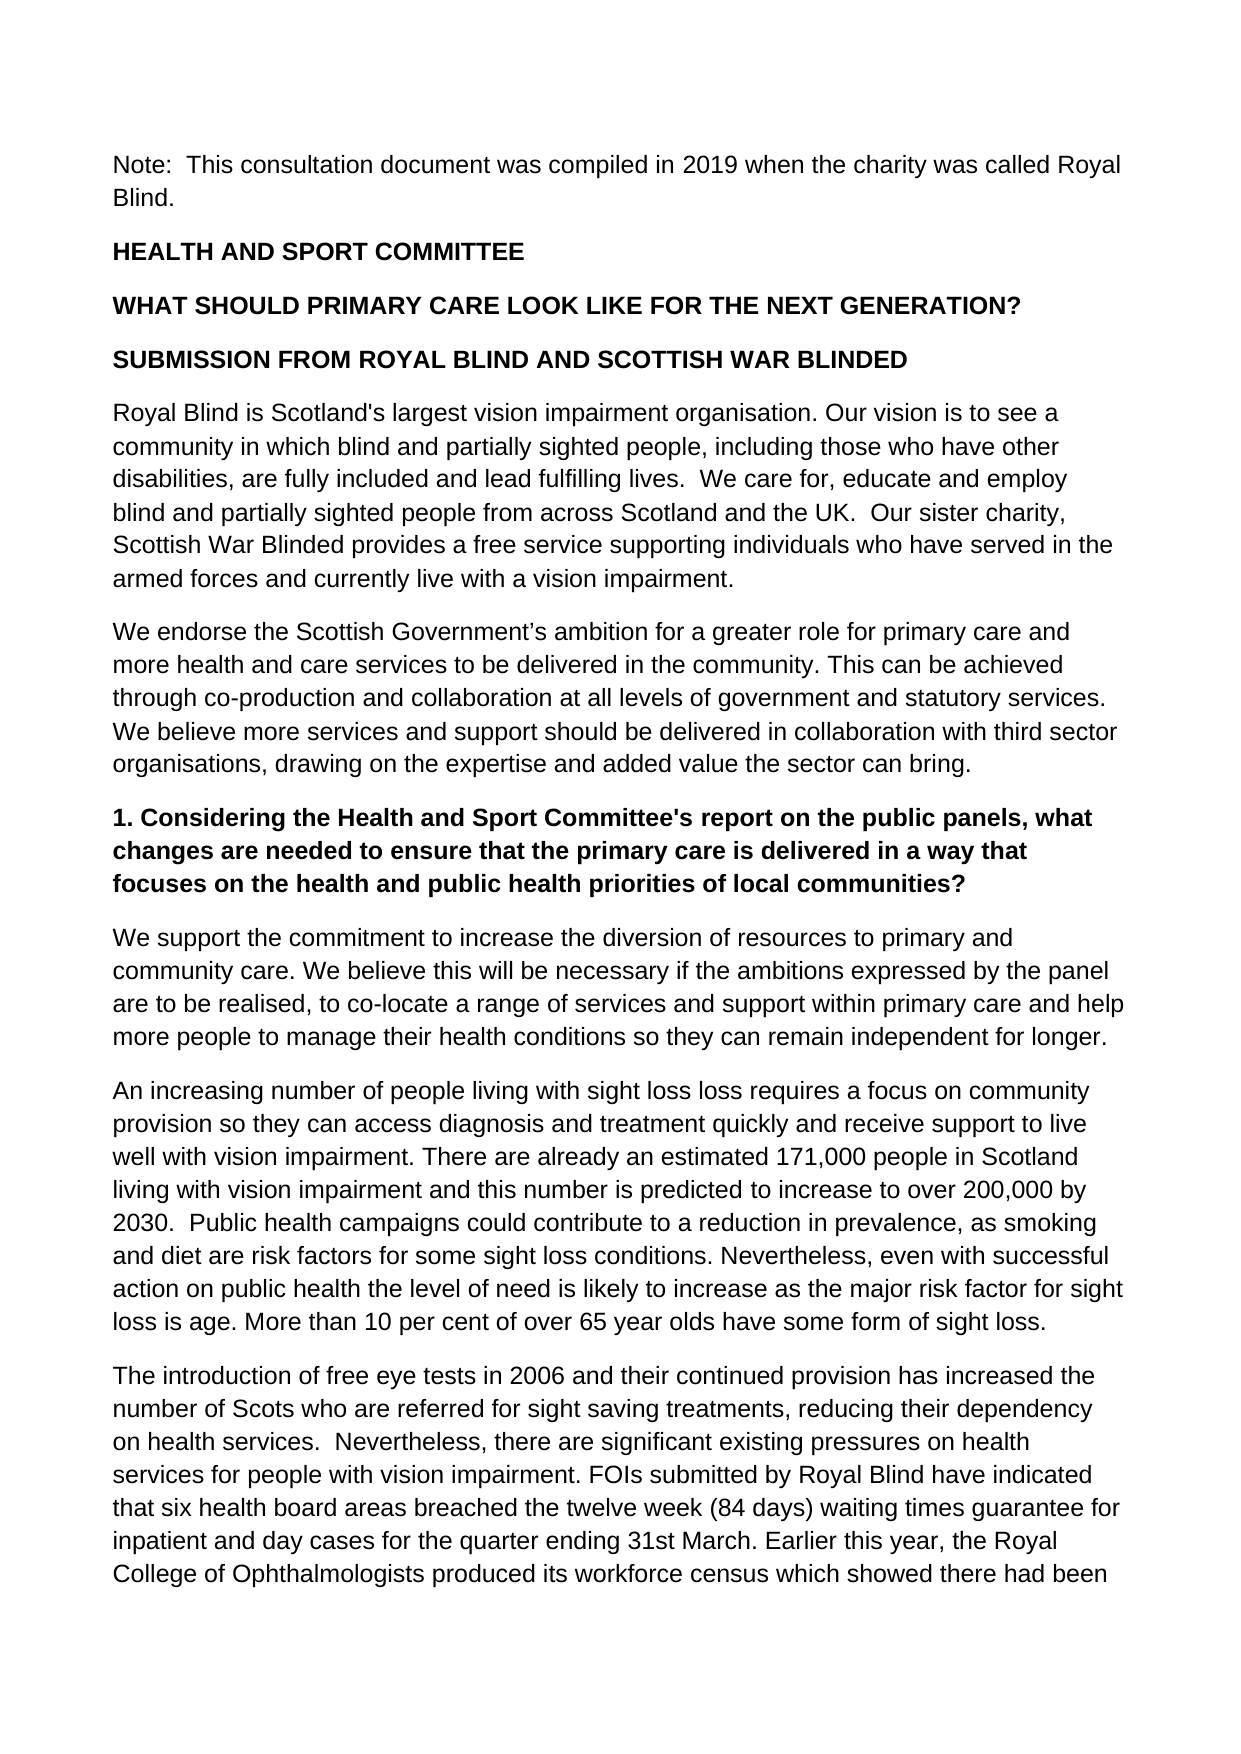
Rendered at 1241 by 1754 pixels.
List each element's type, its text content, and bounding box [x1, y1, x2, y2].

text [112, 1361, 1128, 1588]
text WHAT SHOULD PRIMARY CARE LOOK LIKE FOR THE NEXT GENERATION? [112, 291, 1128, 319]
text HEALTH AND SPORT COMMITTEE [112, 237, 1128, 266]
text We support the commitment to increase the diversion of resources to primary and community care. We believe this will be necessary if the ambitions expressed by the panel are to be realised, to co-locate a range of services and support within primary care and help more people to manage their health conditions so they can remain independent for longer. [112, 923, 1128, 1051]
text Note: This consultation document was compiled in 2019 when the charity was called Royal Blind. [112, 150, 1128, 212]
text 1. Considering the Health and Sport Committee's report on the public panels, what changes are needed to ensure that the primary care is delivered in a way that focuses on the health and public health priorities of local communities? [112, 803, 1128, 898]
text We endorse the Scottish Government’s ambition for a greater role for primary care and more health and care services to be delivered in the community. This can be achieved through co-production and collaboration at all levels of government and statutory services. We believe more services and support should be delivered in collaboration with third sector organisations, drawing on the expertise and added value the sector can bring. [112, 617, 1128, 778]
text An increasing number of people living with sight loss loss requires a focus on community provision so they can access diagnosis and treatment quickly and receive support to live well with vision impairment. There are already an estimated 171,000 people in Scotland living with vision impairment and this number is predicted to increase to over 200,000 by 2030. Public health campaigns could contribute to a reduction in prevalence, as smoking and diet are risk factors for some sight loss conditions. Nevertheless, even with successful action on public health the level of need is likely to increase as the major risk factor for sight loss is age. More than 10 per cent of over 65 year olds have some form of sight loss. [112, 1076, 1128, 1336]
text ROYAL BLIND AND SCOTTISH WAR BLINDED [112, 344, 1128, 373]
text Royal Blind is Scotland's largest vision impairment organisation. Our vision is to see a community in which blind and partially sighted people, including those who have other disabilities, are fully included and lead fulfilling lives. We care for, educate and employ blind and partially sighted people from across Scotland and the UK. Our sister charity, Scottish War Blinded provides a free service supporting individuals who have served in the armed forces and currently live with a vision impairment. [112, 398, 1128, 592]
